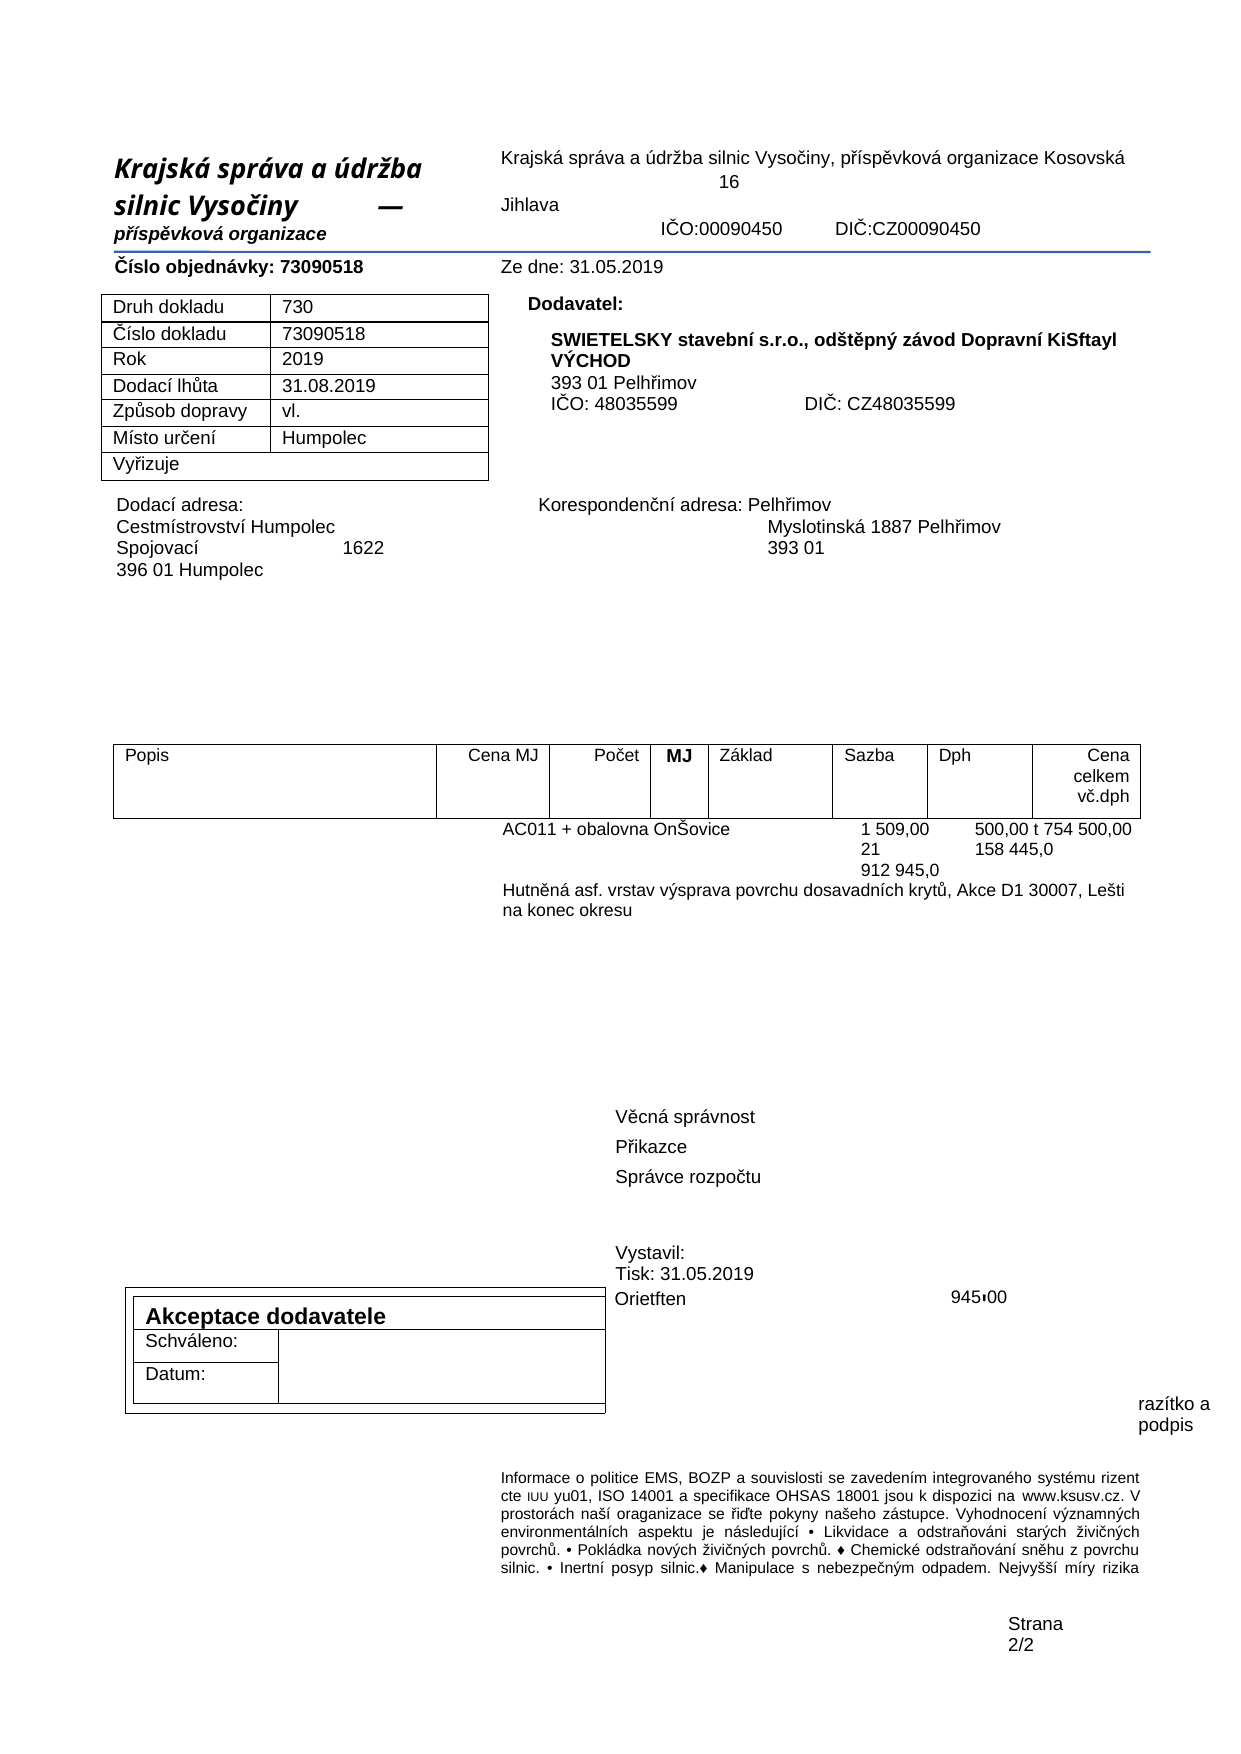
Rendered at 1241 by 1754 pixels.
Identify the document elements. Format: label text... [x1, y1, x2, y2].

text Hutněná asf. vrstav výsprava povrchu dosavadních krytů, Akce D1 30007, Lešti na konec okresu [502, 880, 1141, 921]
text Správce rozpočtu [615, 1166, 1141, 1187]
table_cell Místo určení [102, 427, 270, 452]
table_header Sazba [833, 745, 927, 817]
text Orietften [614, 1288, 704, 1309]
text 393 01 [767, 537, 1141, 558]
table_cell Rok [102, 348, 270, 373]
text Myslotinská 1887 Pelhřimov [767, 515, 1141, 537]
table_cell Způsob dopravy [102, 400, 270, 426]
table_cell Číslo dokladu [102, 323, 270, 347]
text Vystavil: [615, 1242, 1141, 1263]
table_cell Dodací lhůta [102, 375, 270, 399]
text IČO:00090450 DIČ:CZ00090450 [501, 218, 1141, 239]
table_header MJ [651, 745, 708, 817]
table_cell Vyřizuje [102, 453, 488, 479]
table_cell 73090518 [271, 323, 488, 347]
table_header Cena celkem vč.dph [1033, 745, 1140, 817]
table_header Popis [114, 745, 436, 817]
text IČO: 48035599 DIČ: CZ48035599 [501, 393, 1141, 415]
text Jihlava [501, 194, 1141, 216]
text Krajská správa a údržba silnic Vysočiny, příspěvková organizace Kosovská 16 [501, 147, 1141, 192]
text SWIETELSKY stavební s.r.o., odštěpný závod Dopravní KiSftayl VÝCHOD [551, 328, 1141, 372]
table_cell 31.08.2019 [271, 375, 488, 399]
table_header Druh dokladu [102, 295, 270, 321]
table_header Cena MJ [437, 745, 549, 817]
text 945'00 [951, 1287, 1019, 1323]
text Věcná správnost [615, 1106, 1141, 1128]
table_cell Datum: [134, 1363, 278, 1403]
table_header Počet [550, 745, 650, 817]
table_cell Schváleno: [134, 1330, 278, 1362]
text Tisk: 31.05.2019 [615, 1263, 1141, 1285]
table_cell [279, 1330, 605, 1403]
text Ze dne: 31.05.2019 [501, 256, 1141, 278]
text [501, 1469, 1141, 1577]
table_cell Humpolec [271, 427, 488, 452]
text Dodavatel: [501, 292, 1141, 314]
text razítko a podpis [1138, 1392, 1215, 1436]
text 393 01 Pelhřimov [501, 372, 1141, 393]
table_cell vl. [271, 400, 488, 426]
table_header Akceptace dodavatele [134, 1297, 605, 1329]
text Přikazce [615, 1136, 1141, 1157]
table_header Základ [709, 745, 832, 817]
table_cell 2019 [271, 348, 488, 373]
table_header Dph [928, 745, 1032, 817]
text Korespondenční adresa: Pelhřimov [501, 494, 1141, 515]
table_header 730 [271, 295, 488, 321]
text AC011 + obalovna OnŠovice 1 509,00 500,00 t 754 500,00 21 158 445,0 912 945,0 [502, 819, 1141, 880]
